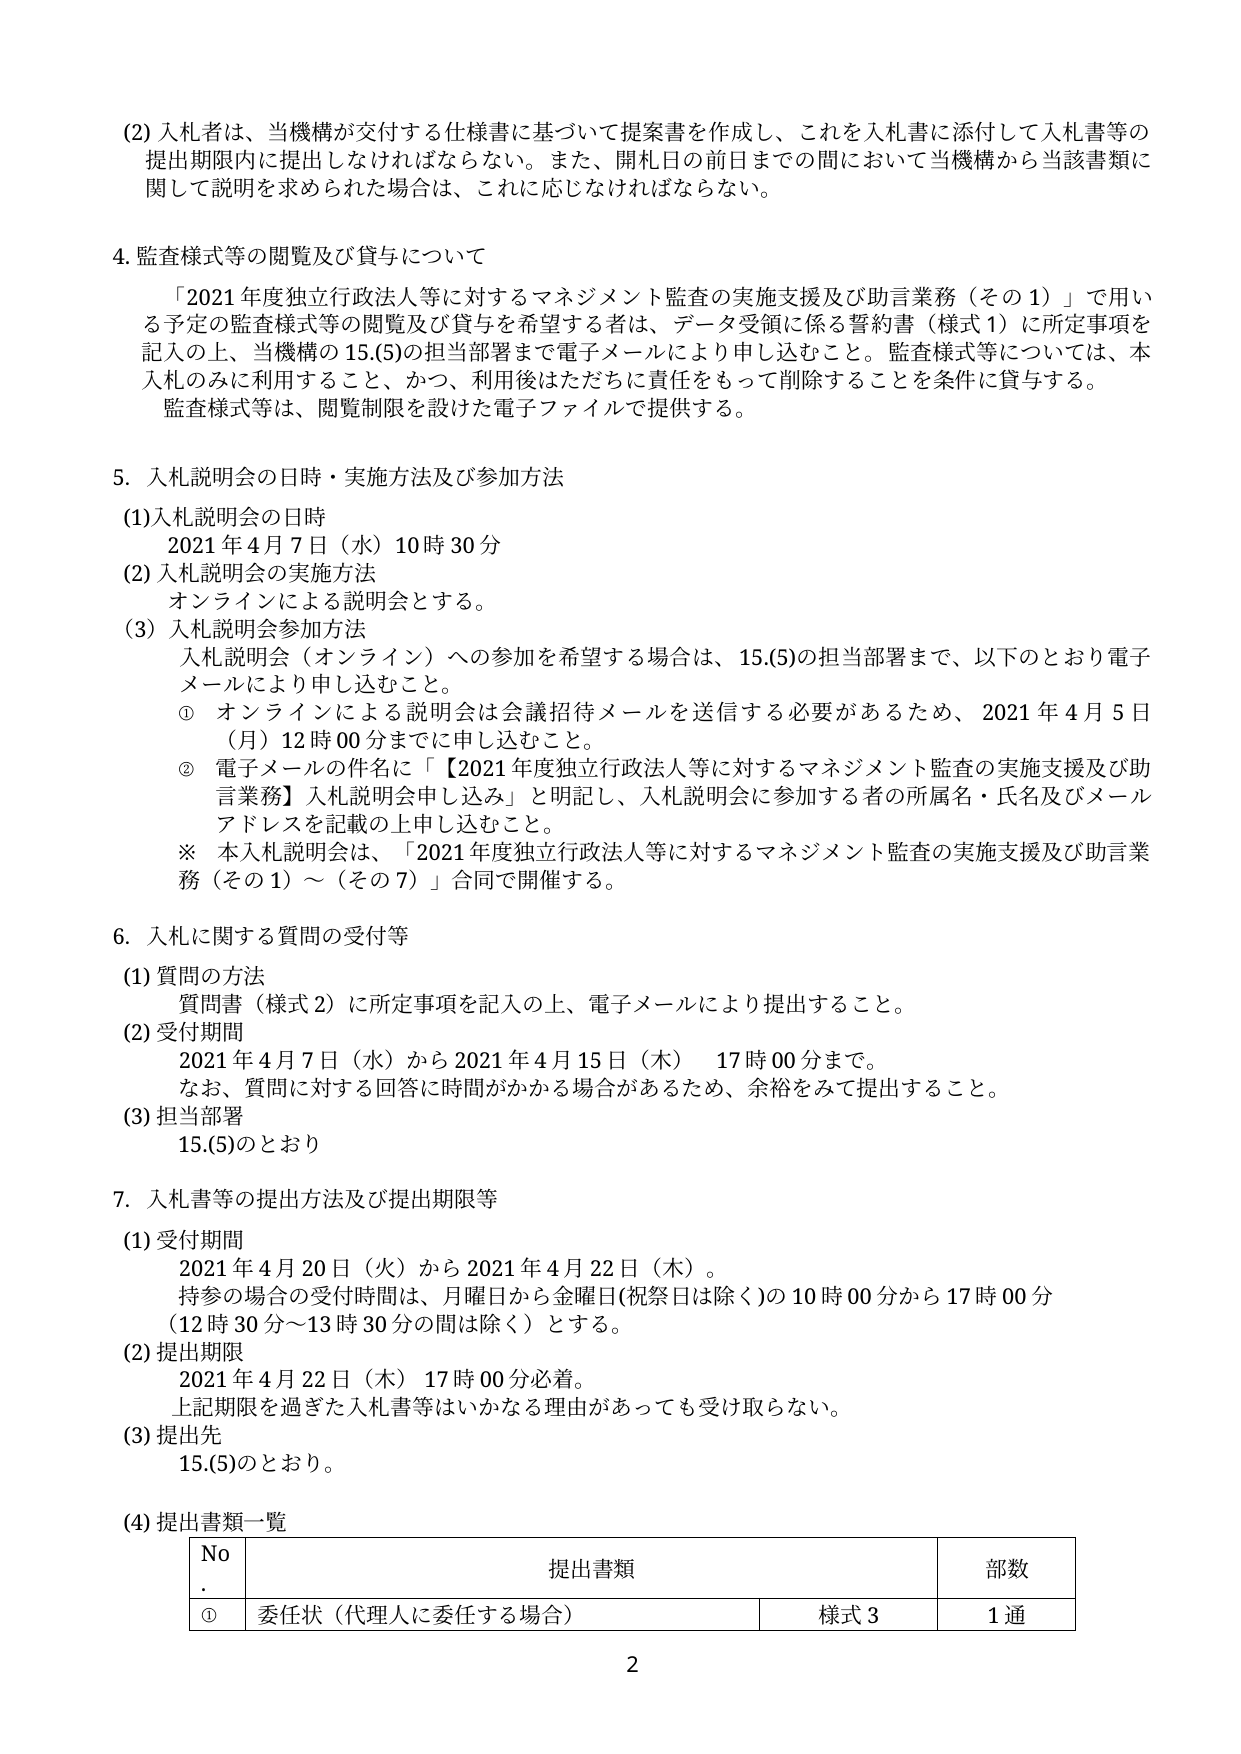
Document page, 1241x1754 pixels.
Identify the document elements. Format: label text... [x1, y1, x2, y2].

text 2021年4月22日（木） 17時00分必着。 [156, 1366, 1153, 1393]
text (2) 入札説明会の実施方法 [123, 559, 1153, 587]
text 持参の場合の受付時間は、月曜日から金曜日(祝祭日は除く)の10時00分から17時00分 （12時30分～13時30分の間は除く）とする。 [156, 1282, 1153, 1338]
text (1) 質問の方法 [123, 962, 1153, 990]
text 6．入札に関する質問の受付等 [112, 922, 1153, 950]
text 質問書（様式2）に所定事項を記入の上、電子メールにより提出すること。 [112, 990, 1153, 1018]
text 監査様式等は、閲覧制限を設けた電子ファイルで提供する。 [142, 394, 1153, 422]
text (1) 受付期間 [123, 1226, 1153, 1254]
text 上記期限を過ぎた入札書等はいかなる理由があっても受け取らない。 [127, 1393, 1153, 1421]
table_header No. [190, 1538, 245, 1597]
text 5．入札説明会の日時・実施方法及び参加方法 [112, 463, 1153, 491]
table_header 部数 [938, 1538, 1075, 1597]
table_cell ① [190, 1599, 245, 1630]
text (3) 担当部署 [123, 1102, 1153, 1130]
text オンラインによる説明会とする。 [123, 587, 1153, 615]
text 7．入札書等の提出方法及び提出期限等 [112, 1186, 1153, 1213]
table_cell 1通 [938, 1599, 1075, 1630]
text （3）入札説明会参加方法 [112, 615, 1153, 643]
text 2021年4月7日（水）から2021年4月15日（木） 17時00分まで。 なお、質問に対する回答に時間がかかる場合があるため、余裕をみて提出すること。 [178, 1046, 1153, 1102]
text 2021年4月7日（水）10時30分 [123, 531, 1153, 559]
table_cell 委任状（代理人に委任する場合） [246, 1599, 759, 1630]
list オンラインによる説明会は会議招待メールを送信する必要があるため、2021年4月5日（月）12時00分までに申し込むこと。 [178, 698, 1153, 754]
text 2021年4月20日（火）から2021年4月22日（木）。 [112, 1254, 1153, 1282]
table_cell 様式3 [760, 1599, 937, 1630]
text 15.(5)のとおり。 [156, 1449, 1153, 1477]
text 15.(5)のとおり [156, 1130, 1153, 1158]
text (3) 提出先 [123, 1421, 1153, 1449]
text (2) 受付期間 [123, 1018, 1153, 1046]
list 電子メールの件名に「【2021年度独立行政法人等に対するマネジメント監査の実施支援及び助言業務】入札説明会申し込み」と明記し、入札説明会に参加する者の所属名・氏名及びメールアドレスを記載の上申し込むこと。 [178, 754, 1153, 838]
text (2) 入札者は、当機構が交付する仕様書に基づいて提案書を作成し、これを入札書に添付して入札書等の提出期限内に提出しなければならない。また、開札日の前日までの間において当機構から当該書類に関して説明を求められた場合は、これに応じなければならない。 [123, 118, 1153, 202]
text 入札説明会（オンライン）への参加を希望する場合は、15.(5)の担当部署まで、以下のとおり電子メールにより申し込むこと。 [179, 643, 1153, 698]
text 「2021年度独立行政法人等に対するマネジメント監査の実施支援及び助言業務（その1）」で用いる予定の監査様式等の閲覧及び貸与を希望する者は、データ受領に係る誓約書（様式1）に所定事項を記入の上、当機構の15.(5)の担当部署まで電子メールにより申し込むこと。監査様式等については、本入札のみに利用すること、かつ、利用後はただちに責任をもって削除することを条件に貸与する。 [142, 283, 1153, 394]
text (1)入札説明会の日時 [123, 503, 1153, 531]
text (4) 提出書類一覧 [123, 1505, 1153, 1537]
text ※ 本入札説明会は、「2021年度独立行政法人等に対するマネジメント監査の実施支援及び助言業務（その1）～（その7）」合同で開催する。 [178, 838, 1153, 894]
table_header 提出書類 [246, 1538, 937, 1597]
text 4. 監査様式等の閲覧及び貸与について [112, 242, 1153, 270]
text (2) 提出期限 [123, 1338, 1153, 1366]
